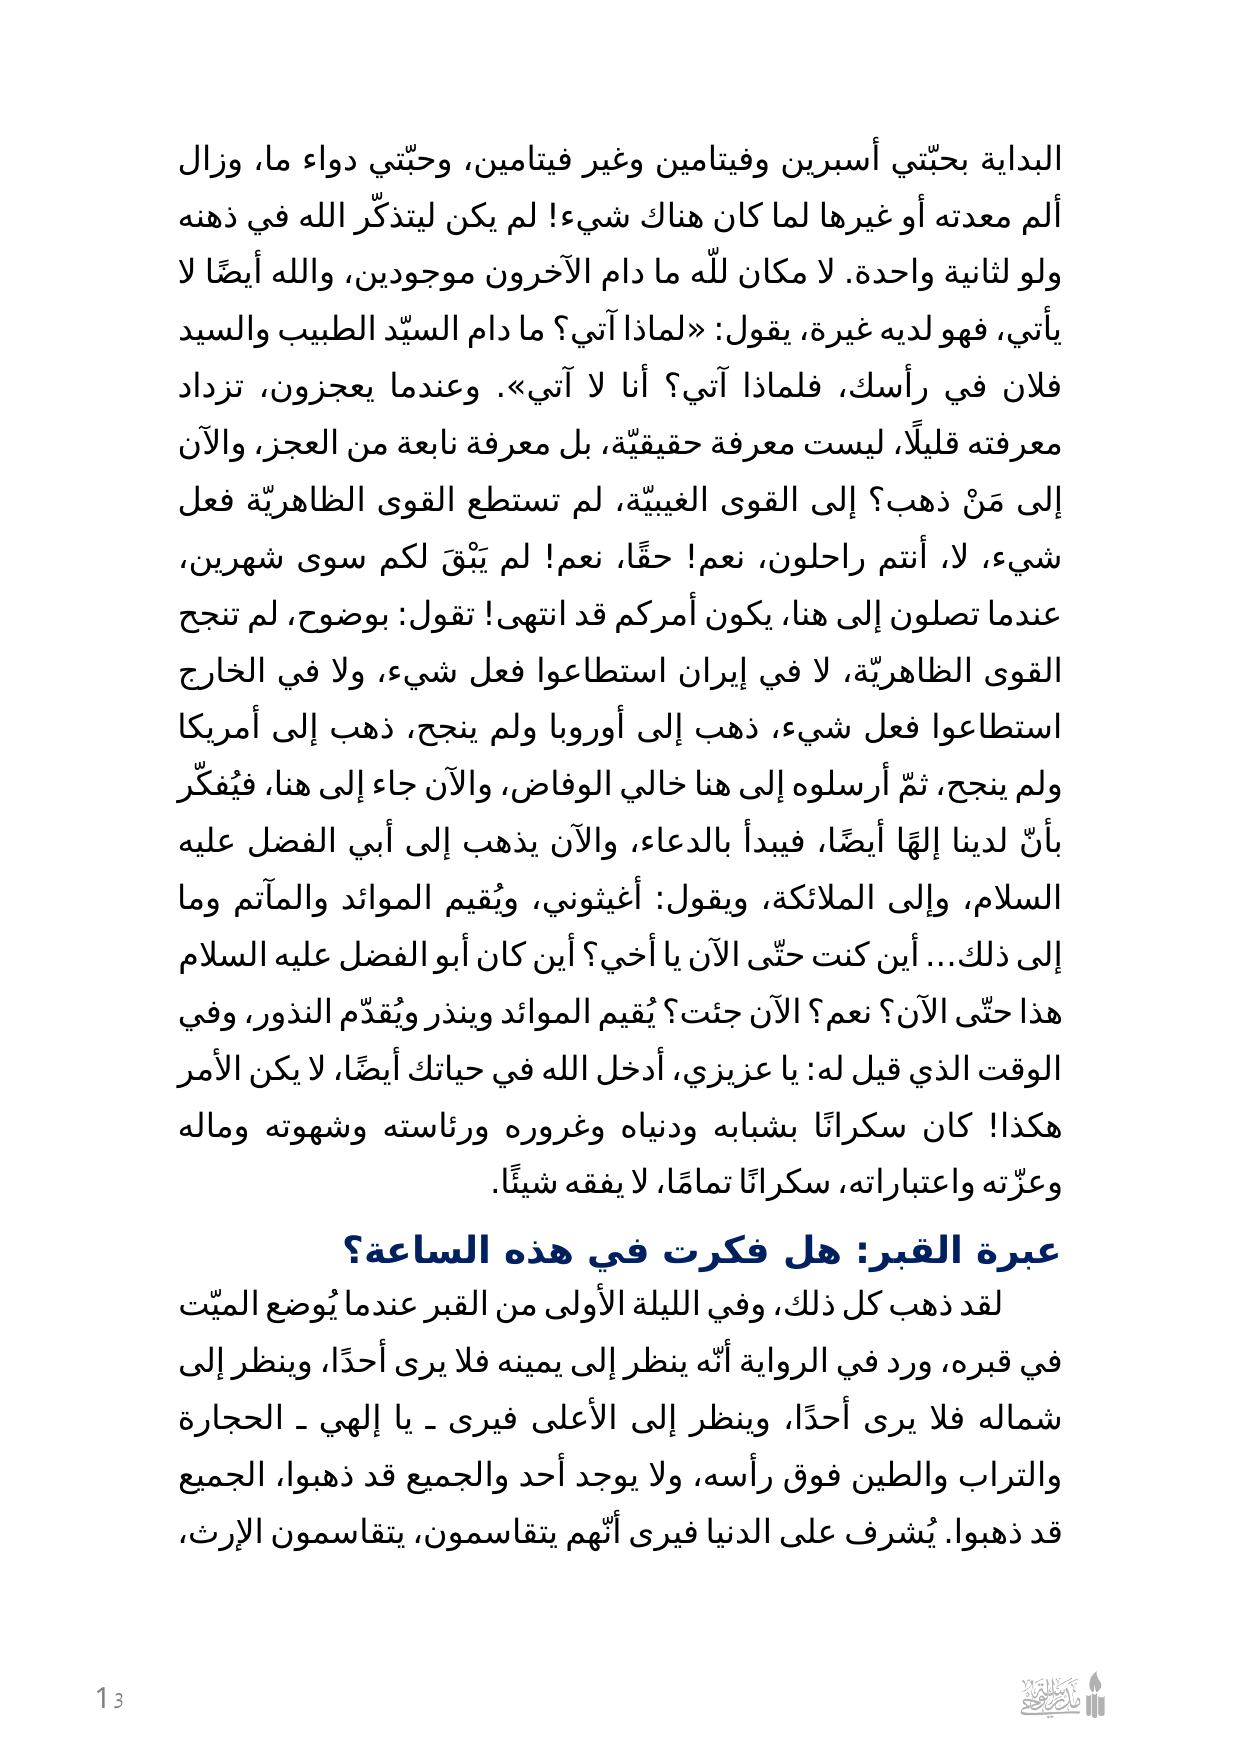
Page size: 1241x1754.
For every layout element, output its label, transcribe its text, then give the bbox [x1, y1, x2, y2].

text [177, 1281, 1063, 1566]
picture [1020, 1671, 1105, 1718]
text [177, 136, 1063, 1216]
title عبرة القبر: هل فكرت في هذه الساعة؟ [177, 1229, 1063, 1273]
